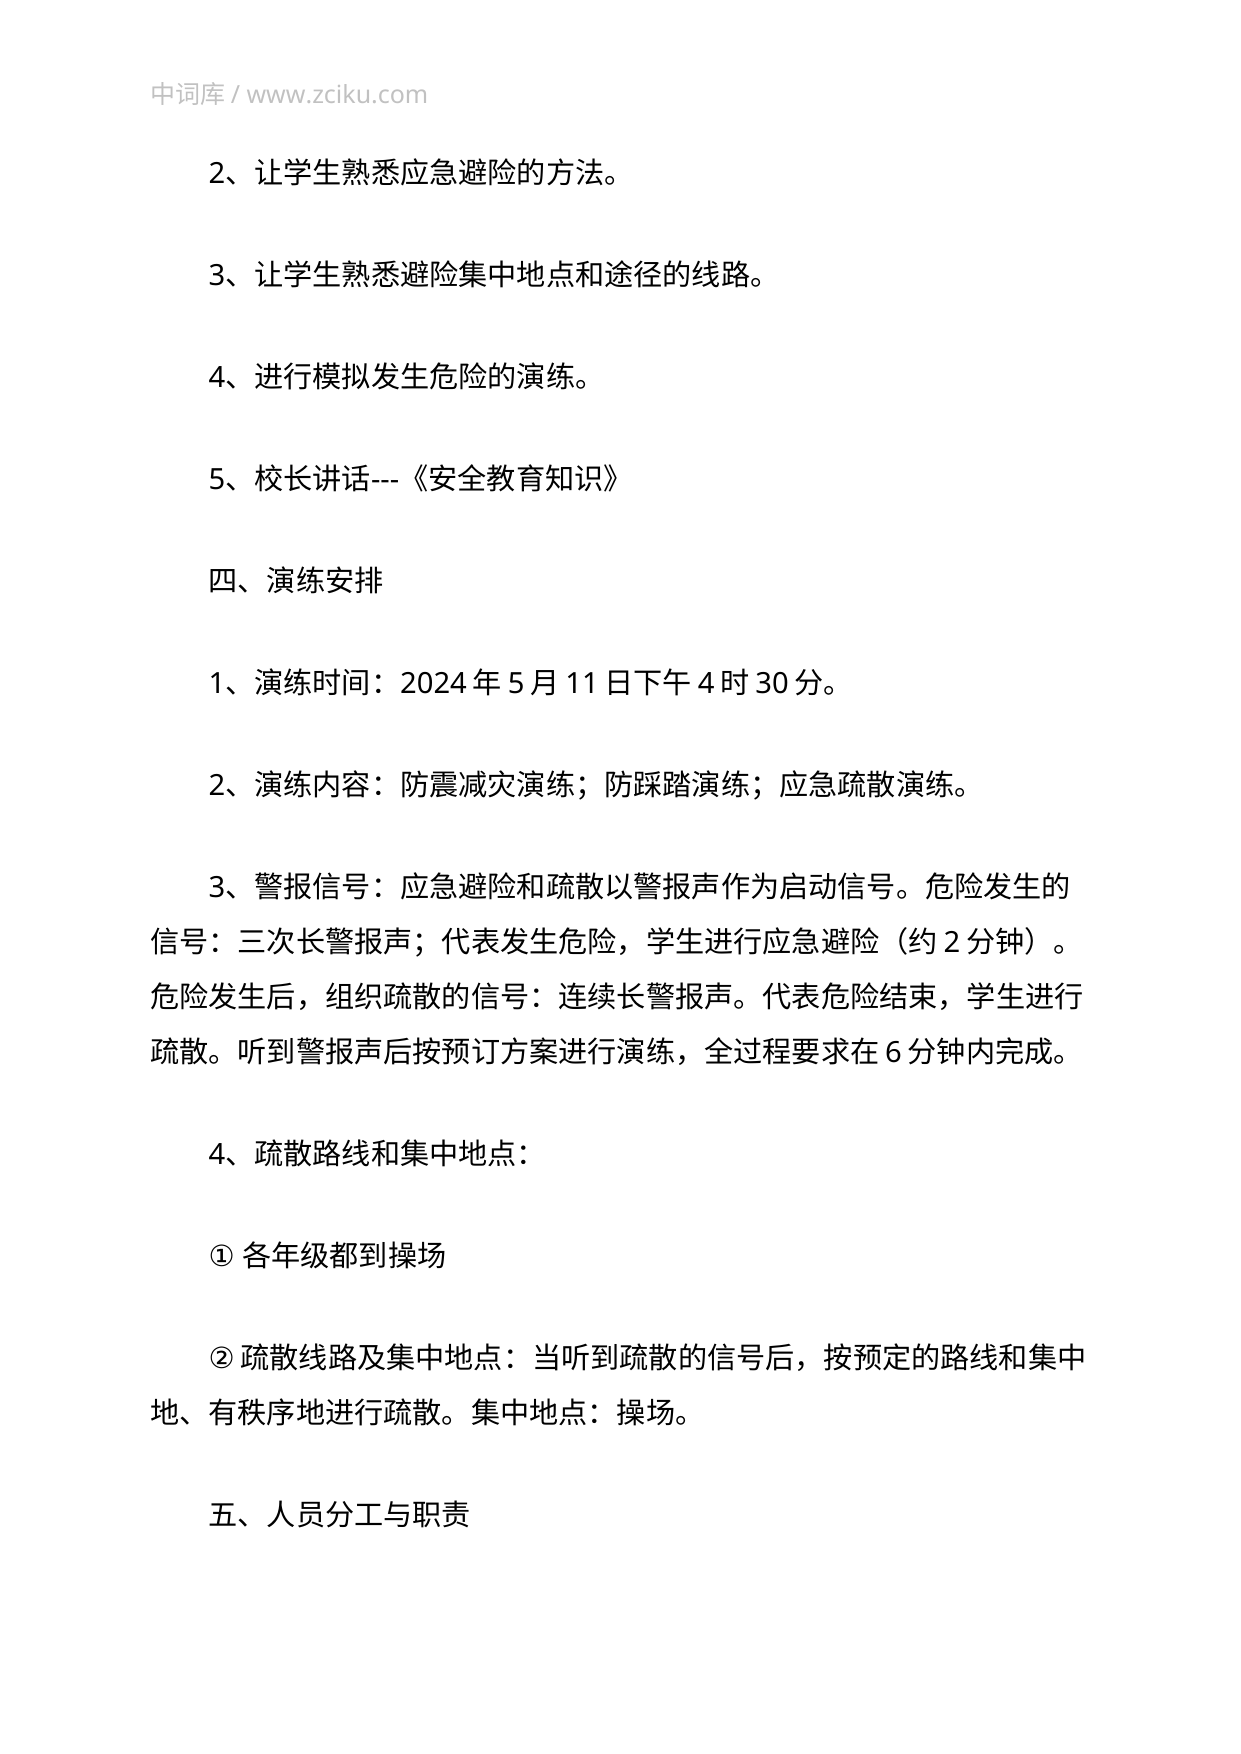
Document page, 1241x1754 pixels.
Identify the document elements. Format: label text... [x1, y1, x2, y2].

text 5、校长讲话---《安全教育知识》 [150, 456, 1090, 498]
text 2、让学生熟悉应急避险的方法。 [150, 150, 1090, 192]
text 3、警报信号：应急避险和疏散以警报声作为启动信号。危险发生的信号：三次长警报声；代表发生危险，学生进行应急避险（约2分钟）。危险发生后，组织疏散的信号：连续长警报声。代表危险结束，学生进行疏散。听到警报声后按预订方案进行演练，全过程要求在6分钟内完成。 [150, 864, 1090, 1071]
text 3、让学生熟悉避险集中地点和途径的线路。 [150, 252, 1090, 294]
text ① 各年级都到操场 [150, 1232, 1090, 1275]
text 五、人员分工与职责 [150, 1491, 1090, 1533]
text 1、演练时间：2024年5月11日下午4时30分。 [150, 660, 1090, 702]
text 四、演练安排 [150, 558, 1090, 600]
text 4、进行模拟发生危险的演练。 [150, 354, 1090, 396]
text 4、疏散路线和集中地点： [150, 1131, 1090, 1173]
text ②疏散线路及集中地点：当听到疏散的信号后，按预定的路线和集中地、有秩序地进行疏散。集中地点：操场。 [150, 1334, 1090, 1432]
text 2、演练内容：防震减灾演练；防踩踏演练；应急疏散演练。 [150, 762, 1090, 804]
